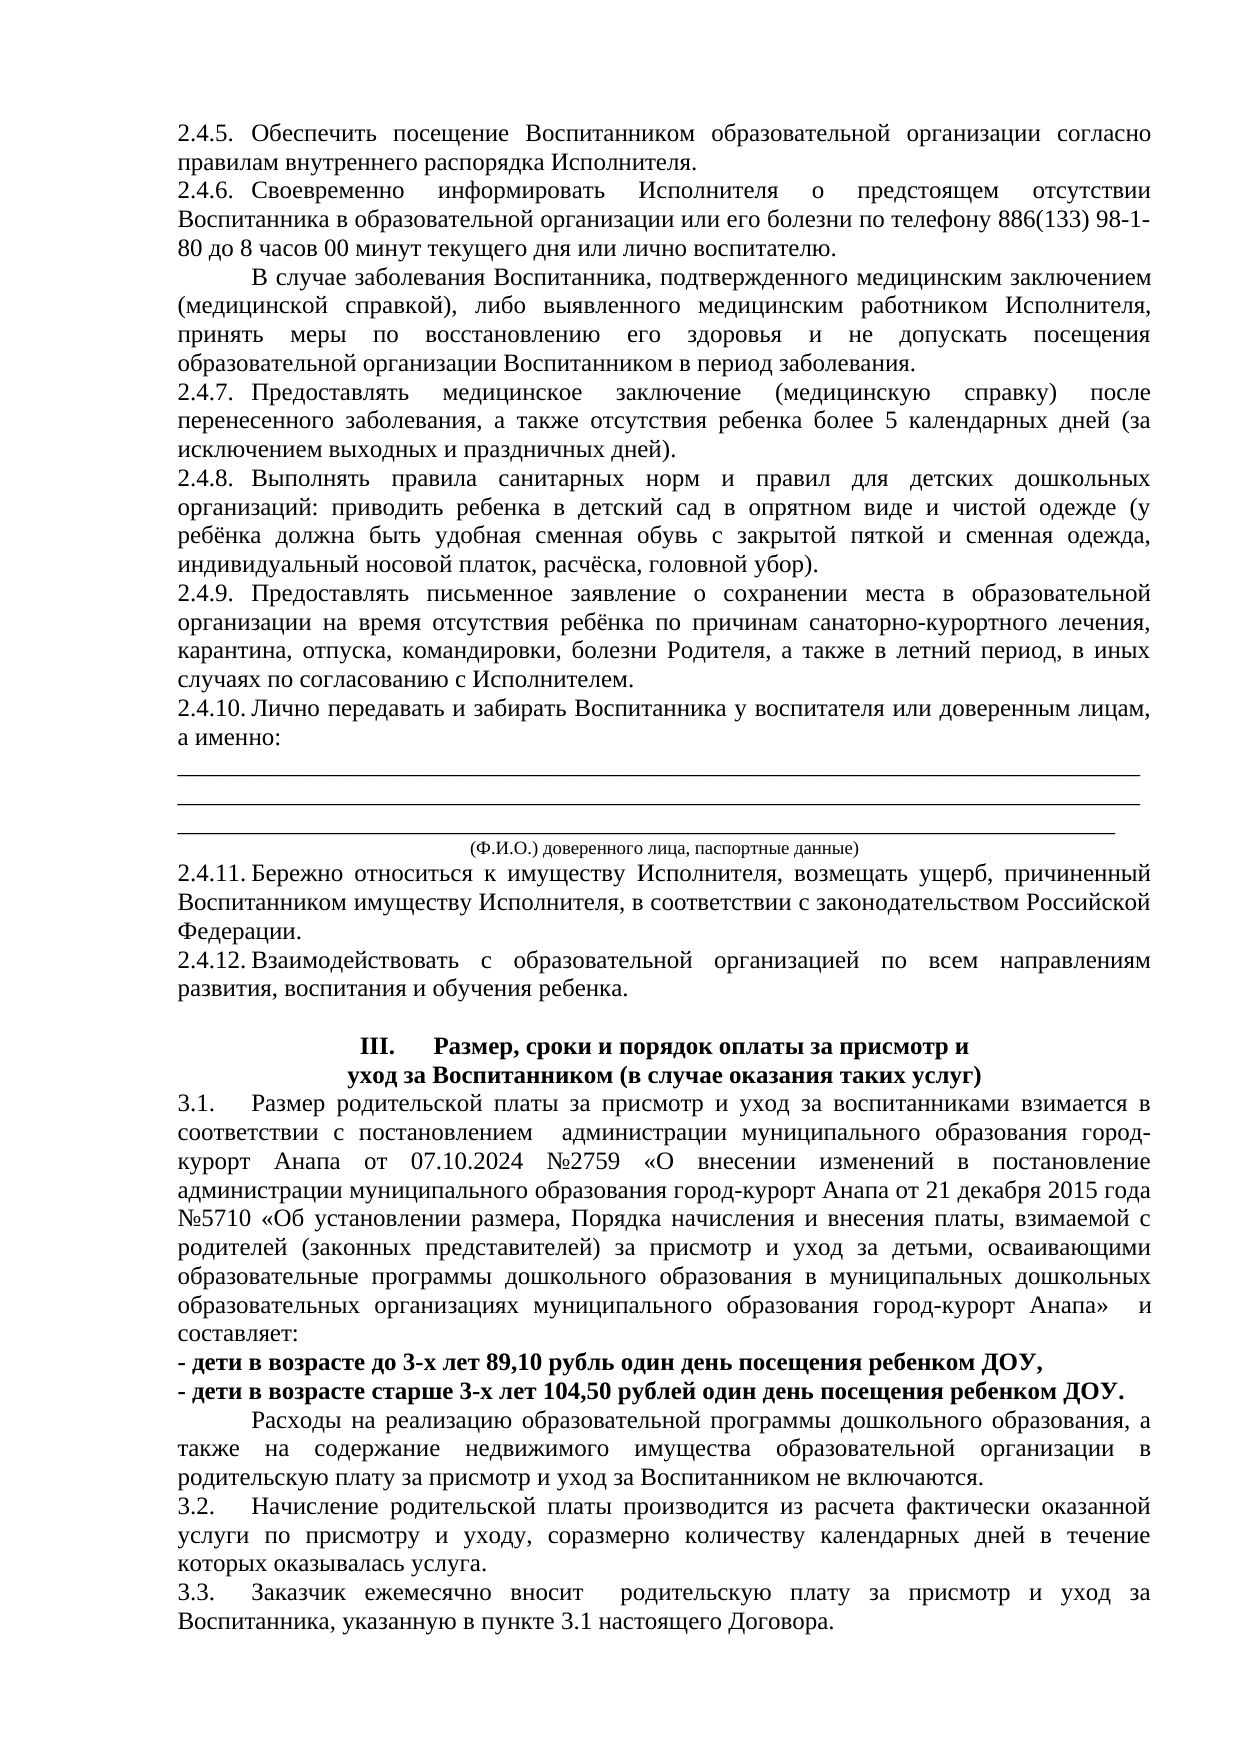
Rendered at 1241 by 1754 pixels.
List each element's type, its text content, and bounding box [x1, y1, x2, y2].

text 2.4.8. Выполнять правила санитарных норм и правил для детских дошкольных организаций: приводить ребенка в детский сад в опрятном виде и чистой одежде (у ребёнка должна быть удобная сменная обувь с закрытой пяткой и сменная одежда, индивидуальный носовой платок, расчёска, головной убор). [177, 463, 1152, 578]
text Расходы на реализацию образовательной программы дошкольного образования, а также на содержание недвижимого имущества образовательной организации в родительскую плату за присмотр и уход за Воспитанником не включаются. [177, 1405, 1152, 1491]
text III. Размер, сроки и порядок оплаты за присмотр и [177, 1031, 1152, 1060]
text 2.4.12. Взаимодействовать с образовательной организацией по всем направлениям развития, воспитания и обучения ребенка. [177, 945, 1152, 1002]
text - дети в возрасте старше 3-х лет 104,50 рублей один день посещения ребенком ДОУ. [177, 1376, 1152, 1405]
text 2.4.10. Лично передавать и забирать Воспитанника у воспитателя или доверенным лицам, а именно: [177, 693, 1152, 751]
text уход за Воспитанником (в случае оказания таких услуг) [177, 1060, 1152, 1088]
text 3.3. Заказчик ежемесячно вносит родительскую плату за присмотр и уход за Воспитанника, указанную в пункте 3.1 настоящего Договора. [177, 1577, 1152, 1635]
text 2.4.11. Бережно относиться к имуществу Исполнителя, возмещать ущерб, причиненный Воспитанником имуществу Исполнителя, в соответствии с законодательством Российской Федерации. [177, 858, 1152, 945]
text 2.4.9. Предоставлять письменное заявление о сохранении места в образовательной организации на время отсутствия ребёнка по причинам санаторно-курортного лечения, карантина, отпуска, командировки, болезни Родителя, а также в летний период, в иных случаях по согласованию с Исполнителем. [177, 578, 1152, 693]
text 3.1. Размер родительской платы за присмотр и уход за воспитанниками взимается в соответствии с постановлением администрации муниципального образования город-курорт Анапа от 07.10.2024 №2759 «О внесении изменений в постановление администрации муниципального образования город-курорт Анапа от 21 декабря 2015 года №5710 «Об установлении размера, Порядка начисления и внесения платы, взимаемой с родителей (законных представителей) за присмотр и уход за детьми, осваивающими образовательные программы дошкольного образования в муниципальных дошкольных образовательных организациях муниципального образования город-курорт Анапа» и составляет: [177, 1088, 1152, 1347]
text 3.2. Начисление родительской платы производится из расчета фактически оказанной услуги по присмотру и уходу, соразмерно количеству календарных дней в течение которых оказывалась услуга. [177, 1491, 1152, 1577]
text В случае заболевания Воспитанника, подтвержденного медицинским заключением (медицинской справкой), либо выявленного медицинским работником Исполнителя, принять меры по восстановлению его здоровья и не допускать посещения образовательной организации Воспитанником в период заболевания. [177, 262, 1152, 377]
text 2.4.6. Своевременно информировать Исполнителя о предстоящем отсутствии Воспитанника в образовательной организации или его болезни по телефону 886(133) 98-1-80 до 8 часов 00 минут текущего дня или лично воспитателю. [177, 176, 1152, 262]
text 2.4.5. Обеспечить посещение Воспитанником образовательной организации согласно правилам внутреннего распорядка Исполнителя. [177, 118, 1152, 176]
text _____________________________________________________________________________________________________________________________________________________________________________________________________________________________________ [177, 751, 1152, 837]
text - дети в возрасте до 3-х лет 89,10 рубль один день посещения ребенком ДОУ, [177, 1347, 1152, 1376]
text (Ф.И.О.) доверенного лица, паспортные данные) [177, 837, 1152, 858]
text 2.4.7. Предоставлять медицинское заключение (медицинскую справку) после перенесенного заболевания, а также отсутствия ребенка более 5 календарных дней (за исключением выходных и праздничных дней). [177, 377, 1152, 463]
